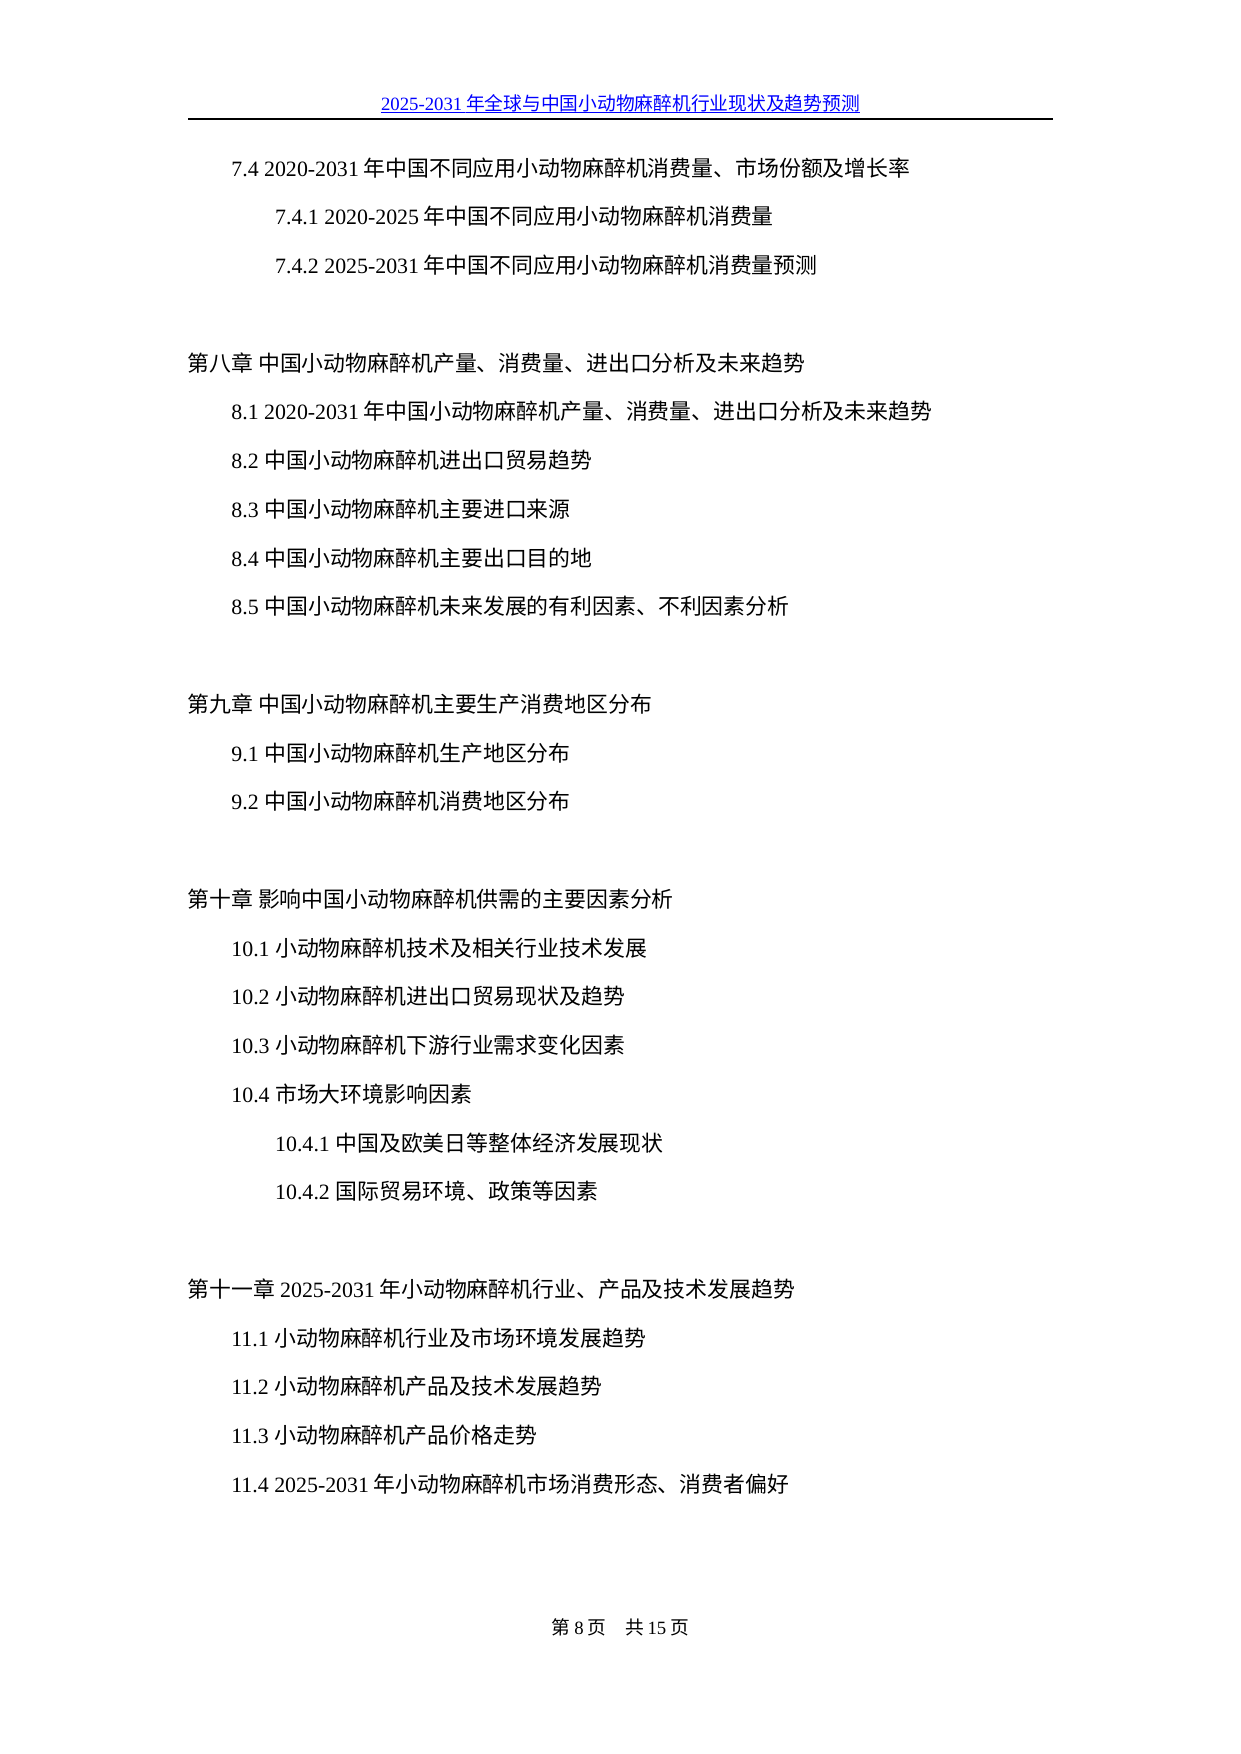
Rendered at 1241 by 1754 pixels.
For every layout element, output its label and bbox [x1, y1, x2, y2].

text [187, 150, 1053, 1499]
